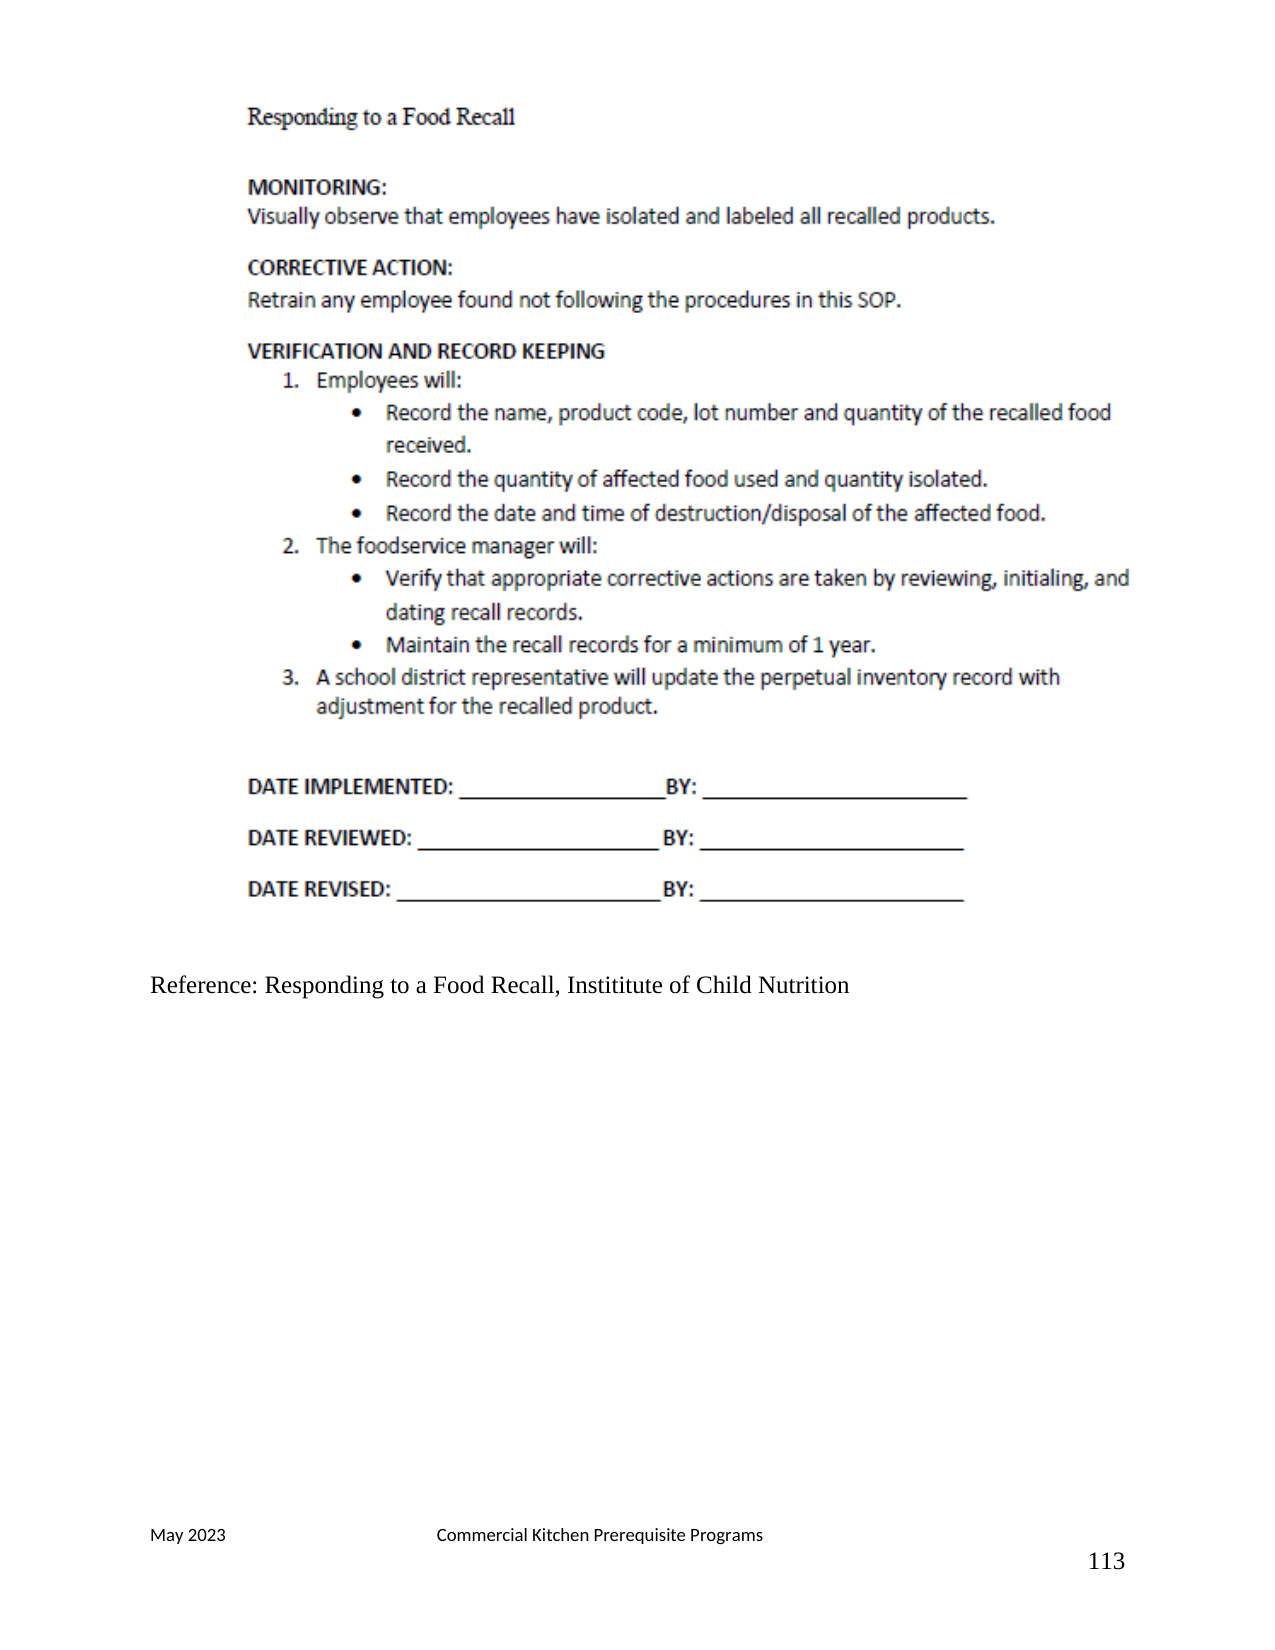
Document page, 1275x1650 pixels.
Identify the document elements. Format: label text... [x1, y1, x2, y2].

text Reference: Responding to a Food Recall, Instititute of Child Nutrition [150, 971, 1125, 999]
